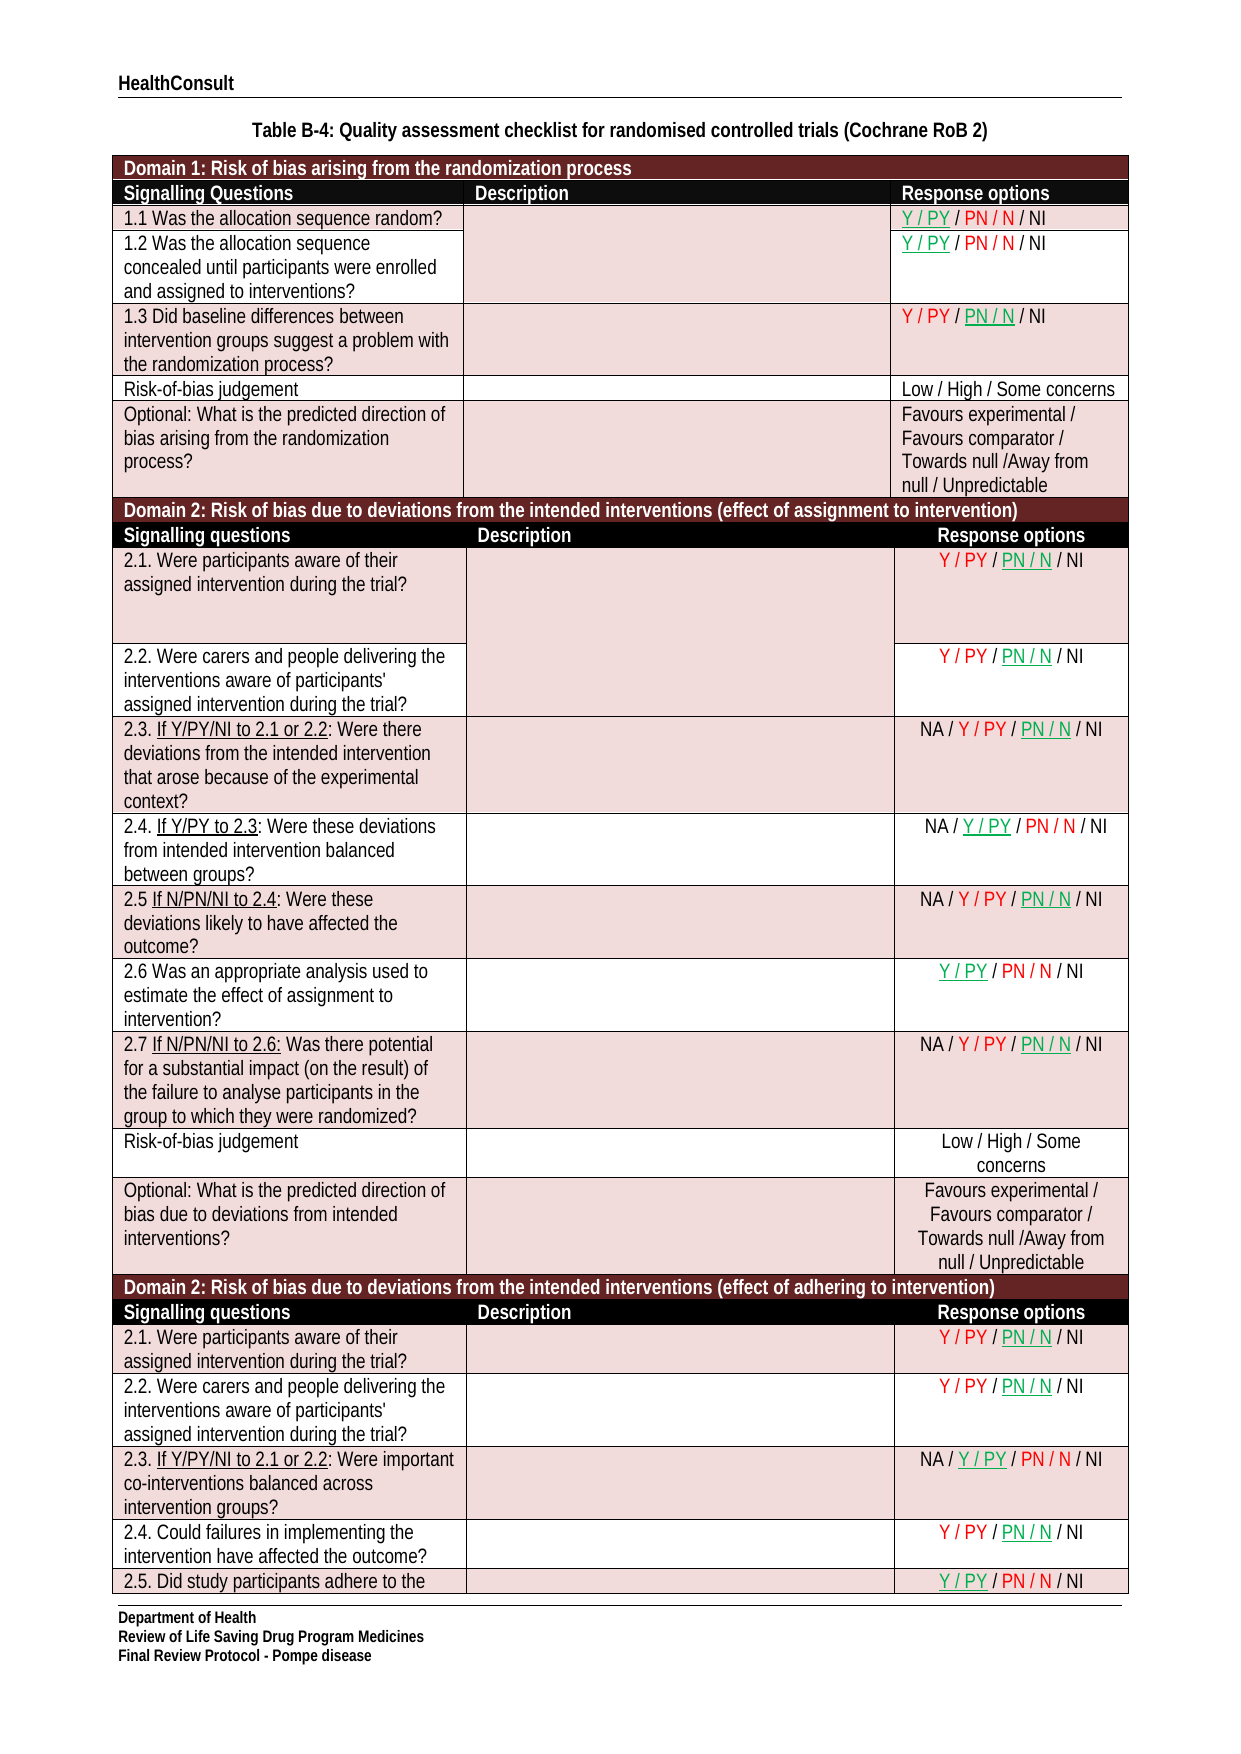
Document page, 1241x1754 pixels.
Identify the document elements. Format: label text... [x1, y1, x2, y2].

table_cell [467, 1569, 894, 1593]
table_cell [464, 304, 890, 375]
table_cell Y / PY / PN / N / NI [895, 644, 1128, 716]
table_cell NA / Y / PY / PN / N / NI [895, 1032, 1128, 1128]
table_cell [467, 959, 894, 1031]
table_cell Low / High / Some concerns [895, 1129, 1128, 1177]
table_cell [467, 1325, 894, 1373]
table_cell 2.7 If N/PN/NI to 2.6: Was there potential for a substantial impact (on the result) of the failure to analyse participants in the group to which they were randomized? [113, 1032, 466, 1128]
table_cell Low / High / Some concerns [891, 376, 1128, 400]
table_cell Favours experimental / Favours comparator / Towards null /Away from null / Unpredictable [891, 401, 1128, 497]
table_cell Y / PY / PN / N / NI [895, 548, 1128, 643]
table_cell Signalling questions [113, 1300, 466, 1324]
table_cell [467, 1178, 894, 1274]
table_cell NA / Y / PY / PN / N / NI [895, 814, 1128, 885]
table_cell 1.1 Was the allocation sequence random? [113, 206, 463, 229]
table_cell [467, 1520, 894, 1568]
table_cell Y / PY / PN / N / NI [895, 1325, 1128, 1373]
table_cell [467, 717, 894, 812]
table_cell Y / PY / PN / N / NI [891, 304, 1128, 375]
table_cell [467, 1447, 894, 1519]
table_cell 1.3 Did baseline differences between intervention groups suggest a problem with the randomization process? [113, 304, 463, 375]
table_cell [467, 1374, 894, 1446]
table_cell 2.2. Were carers and people delivering the interventions aware of participants' assigned intervention during the trial? [113, 1374, 466, 1446]
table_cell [113, 1569, 466, 1593]
table_cell NA / Y / PY / PN / N / NI [895, 886, 1128, 958]
table_cell 2.3. If Y/PY/NI to 2.1 or 2.2: Were important co-interventions balanced across intervention groups? [113, 1447, 466, 1519]
table_cell Description [467, 523, 894, 547]
table_cell Response options [891, 181, 1128, 204]
table_cell Signalling questions [113, 523, 466, 547]
table_cell 2.5 If N/PN/NI to 2.4: Were these deviations likely to have affected the outcome? [113, 886, 466, 958]
table_cell 2.4. If Y/PY to 2.3: Were these deviations from intended intervention balanced between groups? [113, 814, 466, 885]
table_cell Response options [895, 1300, 1128, 1324]
table_cell [464, 401, 890, 497]
table_cell Y / PY / PN / N / NI [895, 1569, 1128, 1593]
table_cell 2.1. Were participants aware of their assigned intervention during the trial? [113, 1325, 466, 1373]
table_cell Y / PY / PN / N / NI [891, 231, 1128, 302]
table_cell 2.3. If Y/PY/NI to 2.1 or 2.2: Were there deviations from the intended intervention that arose because of the experimental context? [113, 717, 466, 812]
table_cell 2.2. Were carers and people delivering the interventions aware of participants' assigned intervention during the trial? [113, 644, 466, 716]
table_cell Favours experimental / Favours comparator / Towards null /Away from null / Unpredictable [895, 1178, 1128, 1274]
table_cell Risk-of-bias judgement [113, 1129, 466, 1177]
table_cell Domain 2: Risk of bias due to deviations from the intended interventions (effect of assignment to intervention) [113, 498, 1128, 522]
table_cell Description [464, 181, 890, 204]
table_cell [467, 1129, 894, 1177]
table_cell 2.1. Were participants aware of their assigned intervention during the trial? [113, 548, 466, 643]
table_cell Domain 2: Risk of bias due to deviations from the intended interventions (effect of adhering to intervention) [113, 1275, 1128, 1299]
table_cell [467, 814, 894, 885]
table_header Table B-4: Quality assessment checklist for randomised controlled trials (Cochrane RoB 2) [112, 118, 1128, 154]
table_cell Risk-of-bias judgement [113, 376, 463, 400]
table_cell [464, 206, 890, 302]
table_cell [467, 886, 894, 958]
table_cell NA / Y / PY / PN / N / NI [895, 717, 1128, 812]
table_cell [464, 376, 890, 400]
table_cell NA / Y / PY / PN / N / NI [895, 1447, 1128, 1519]
table_cell [467, 1032, 894, 1128]
table_cell [467, 548, 894, 716]
table_cell 1.2 Was the allocation sequence concealed until participants were enrolled and assigned to interventions? [113, 231, 463, 302]
table_cell Y / PY / PN / N / NI [895, 1520, 1128, 1568]
table_cell Y / PY / PN / N / NI [895, 1374, 1128, 1446]
table_cell Optional: What is the predicted direction of bias due to deviations from intended interventions? [113, 1178, 466, 1274]
table_cell Response options [895, 523, 1128, 547]
table_cell Domain 1: Risk of bias arising from the randomization process [113, 156, 1128, 179]
table_cell 2.4. Could failures in implementing the intervention have affected the outcome? [113, 1520, 466, 1568]
table_cell 2.6 Was an appropriate analysis used to estimate the effect of assignment to intervention? [113, 959, 466, 1031]
table_cell Signalling Questions [113, 181, 463, 204]
table_cell Description [467, 1300, 894, 1324]
table_cell Optional: What is the predicted direction of bias arising from the randomization process? [113, 401, 463, 497]
table_cell Y / PY / PN / N / NI [891, 206, 1128, 229]
table_cell Y / PY / PN / N / NI [895, 959, 1128, 1031]
